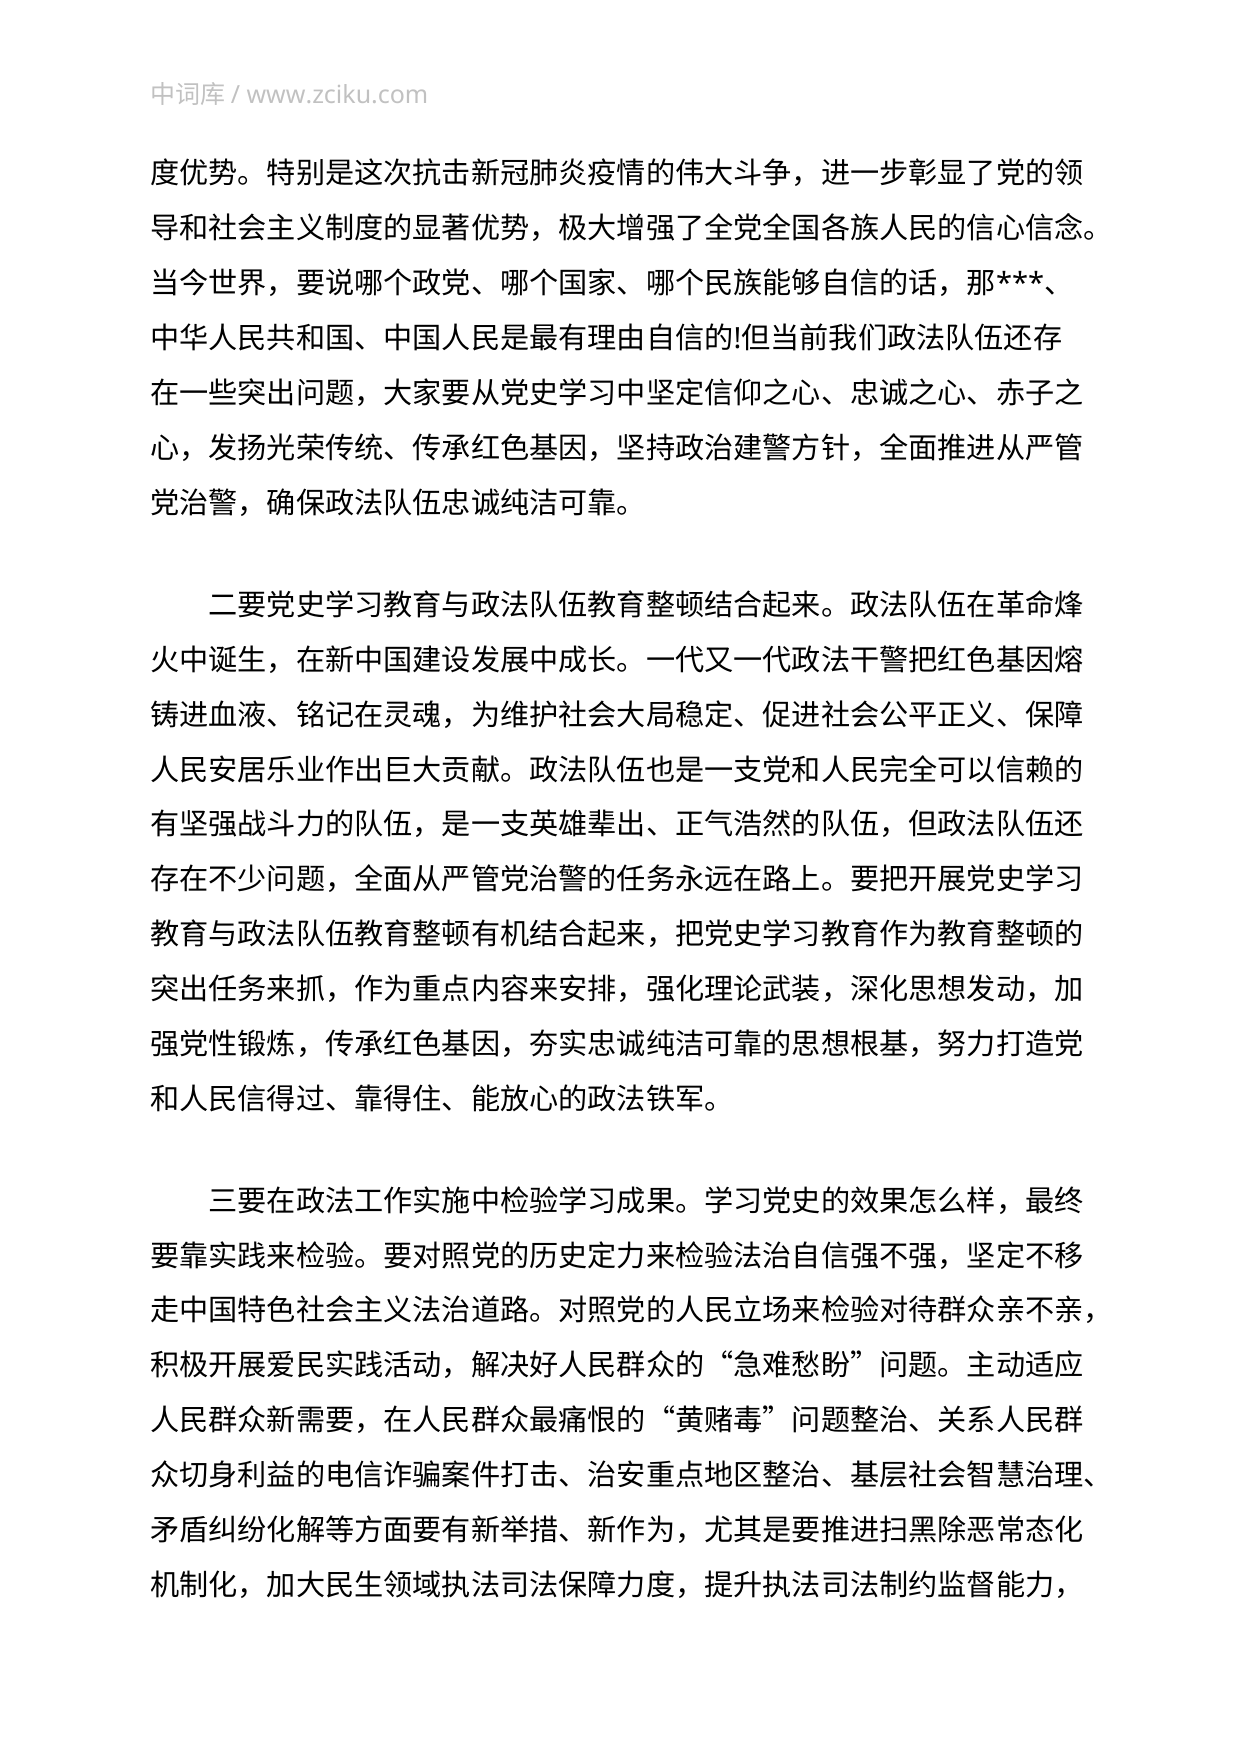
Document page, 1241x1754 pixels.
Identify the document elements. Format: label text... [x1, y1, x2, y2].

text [150, 1177, 1090, 1604]
text 二要党史学习教育与政法队伍教育整顿结合起来。政法队伍在革命烽火中诞生，在新中国建设发展中成长。一代又一代政法干警把红色基因熔铸进血液、铭记在灵魂，为维护社会大局稳定、促进社会公平正义、保障人民安居乐业作出巨大贡献。政法队伍也是一支党和人民完全可以信赖的有坚强战斗力的队伍，是一支英雄辈出、正气浩然的队伍，但政法队伍还存在不少问题，全面从严管党治警的任务永远在路上。要把开展党史学习教育与政法队伍教育整顿有机结合起来，把党史学习教育作为教育整顿的突出任务来抓，作为重点内容来安排，强化理论武装，深化思想发动，加强党性锻炼，传承红色基因，夯实忠诚纯洁可靠的思想根基，努力打造党和人民信得过、靠得住、能放心的政法铁军。 [150, 581, 1090, 1118]
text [150, 150, 1090, 522]
